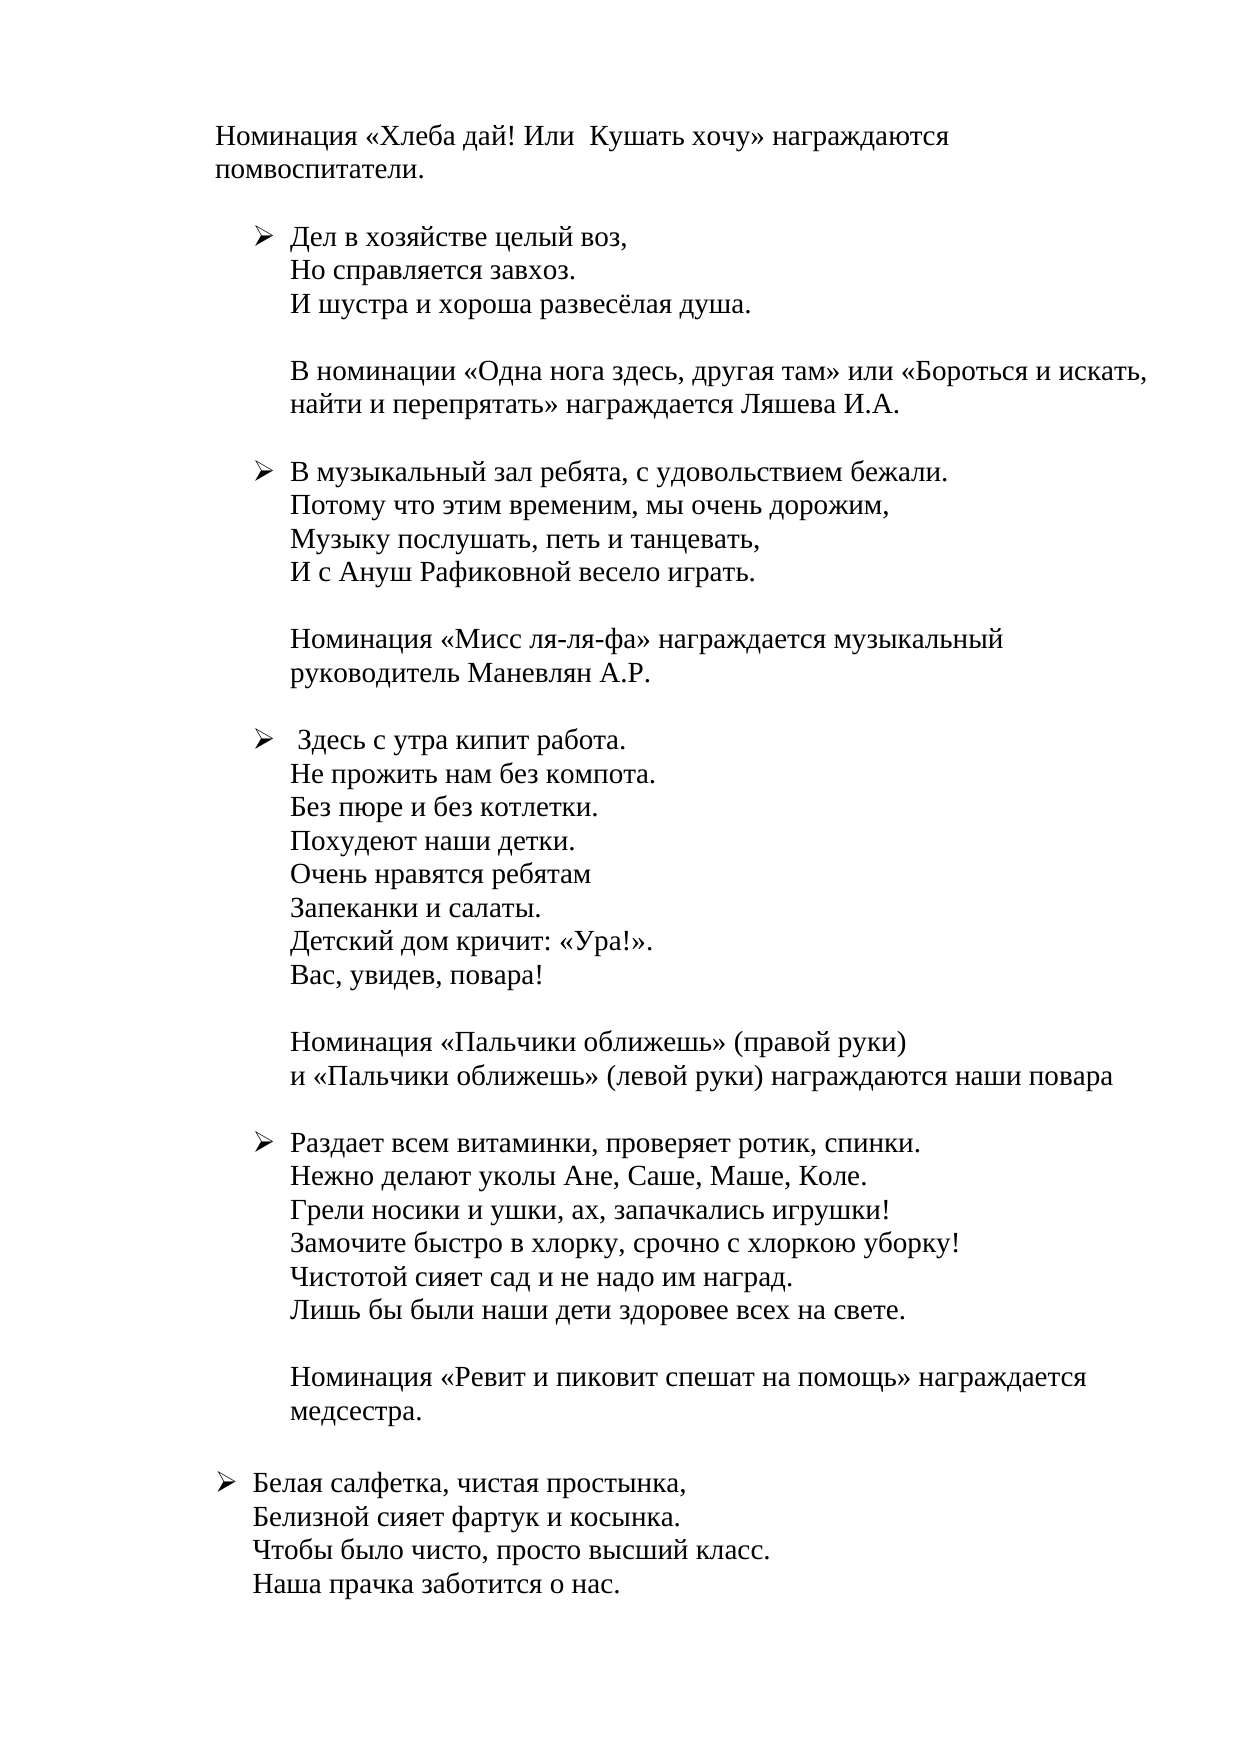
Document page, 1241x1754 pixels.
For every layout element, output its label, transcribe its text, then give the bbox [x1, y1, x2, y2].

list Здесь с утра кипит работа. Не прожить нам без компота. Без пюре и без котлетки. Похудеют наши детки. Очень нравятся ребятам Запеканки и салаты. Детский дом кричит: «Ура!». Вас, увидев, повара! Номинация «Пальчики оближешь» (правой руки) и «Пальчики оближешь» (левой руки) награждаются наши повара [252, 722, 1152, 1091]
list Белая салфетка, чистая простынка, [215, 1465, 1152, 1499]
list Наша прачка заботится о нас. [252, 1566, 1152, 1599]
list Раздает всем витаминки, проверяет ротик, спинки. Нежно делают уколы Ане, Саше, Маше, Коле. Грели носики и ушки, ах, запачкались игрушки! Замочите быстро в хлорку, срочно с хлоркою уборку! Чистотой сияет сад и не надо им наград. Лишь бы были наши дети здоровее всех на свете. Номинация «Ревит и пиковит спешат на помощь» награждается медсестра. [252, 1125, 1152, 1427]
list Номинация «Хлеба дай! Или Кушать хочу» награждаются помвоспитатели. [215, 118, 1152, 185]
list В музыкальный зал ребята, с удовольствием бежали. [252, 454, 1152, 487]
list Белизной сияет фартук и косынка. [252, 1499, 1152, 1532]
list Потому что этим временим, мы очень дорожим, [290, 487, 1152, 521]
list И с Ануш Рафиковной весело играть. Номинация «Мисс ля-ля-фа» награждается музыкальный руководитель Маневлян А.Р. [290, 554, 1152, 688]
list Музыку послушать, петь и танцевать, [290, 521, 1152, 554]
list Чтобы было чисто, просто высший класс. [252, 1532, 1152, 1566]
list Дел в хозяйстве целый воз, Но справляется завхоз. И шустра и хороша развесёлая душа. В номинации «Одна нога здесь, другая там» или «Бороться и искать, найти и перепрятать» награждается Ляшева И.А. [252, 219, 1152, 420]
